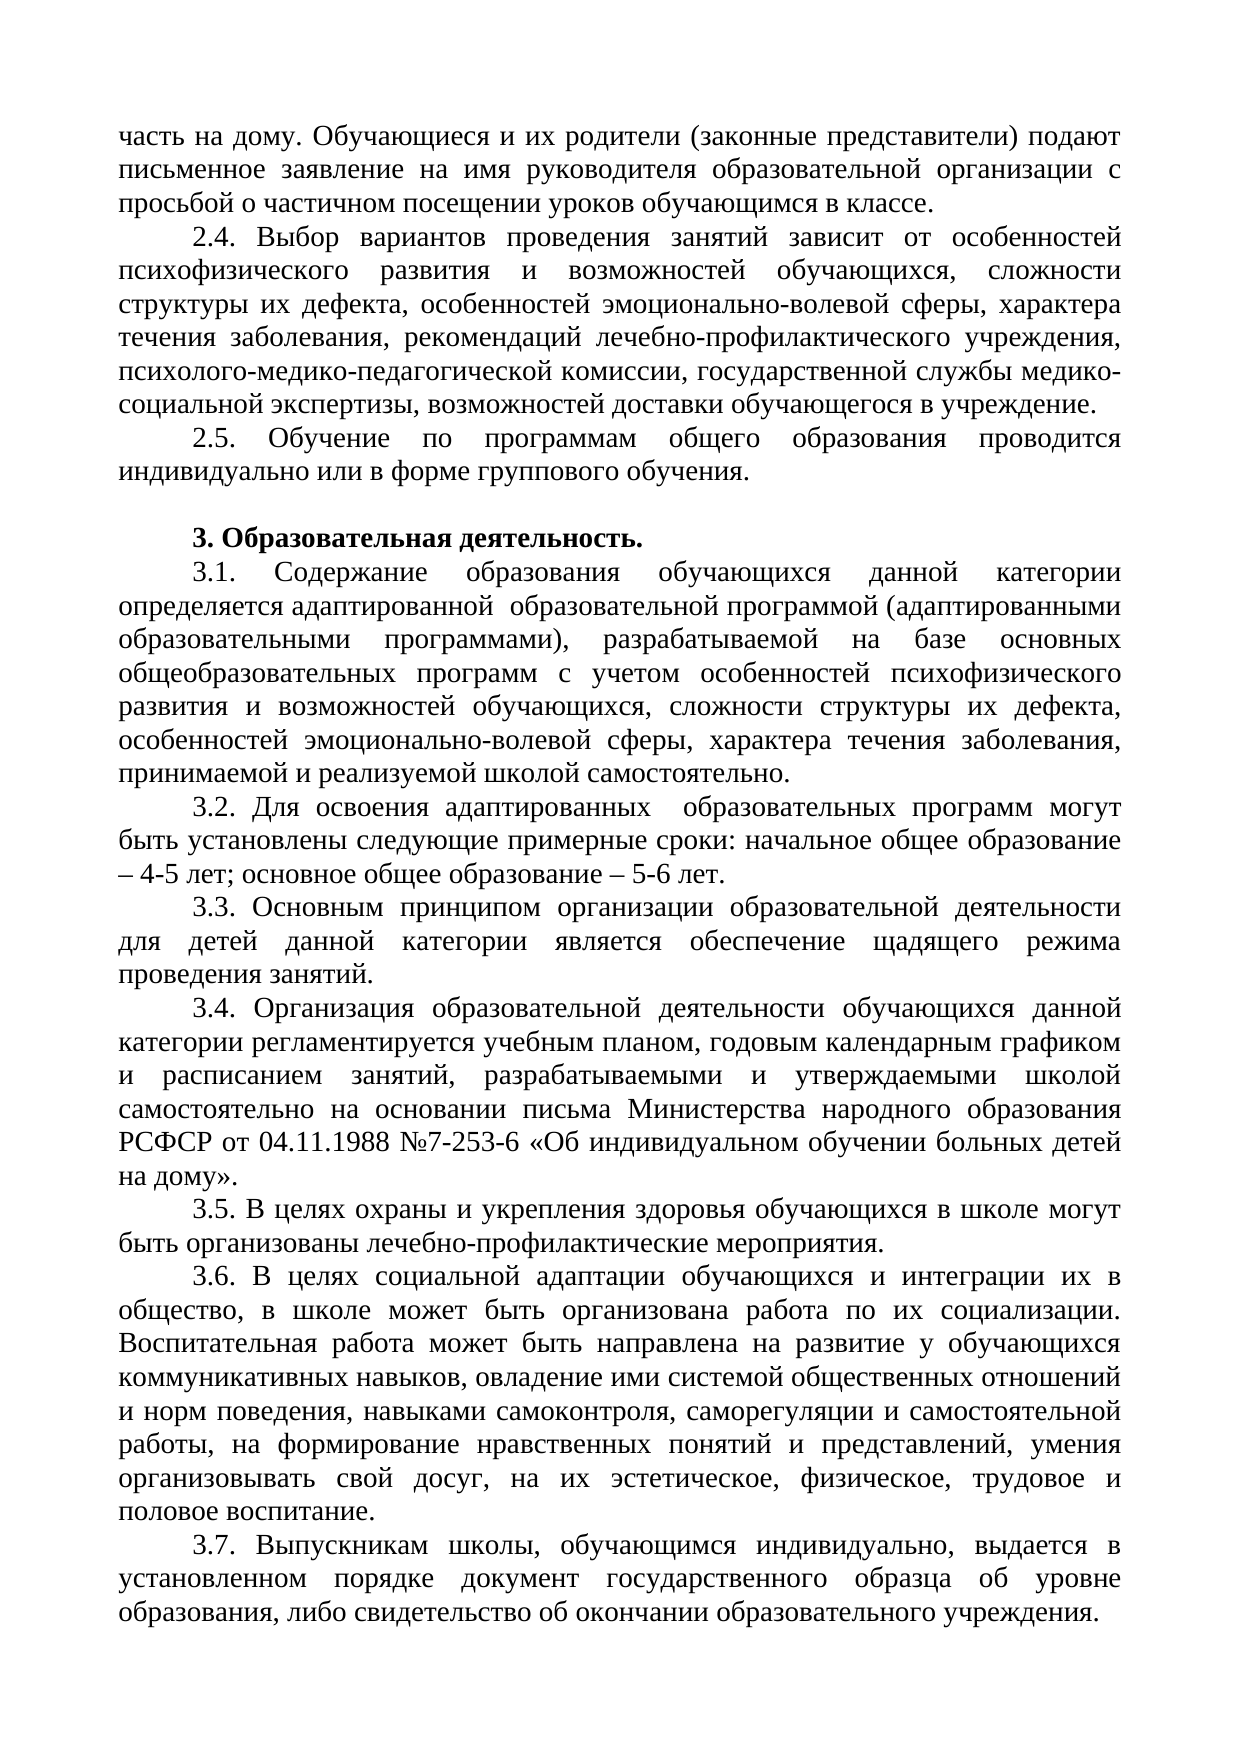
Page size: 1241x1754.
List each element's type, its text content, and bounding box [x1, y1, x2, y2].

text 2.4. Выбор вариантов проведения занятий зависит от особенностей психофизического развития и возможностей обучающихся, сложности структуры их дефекта, особенностей эмоционально-волевой сферы, характера течения заболевания, рекомендаций лечебно-профилактического учреждения, психолого-медико-педагогической комиссии, государственной службы медико-социальной экспертизы, возможностей доставки обучающегося в учреждение. [118, 219, 1122, 420]
text 3.5. В целях охраны и укрепления здоровья обучающихся в школе могут быть организованы лечебно-профилактические мероприятия. [118, 1191, 1122, 1258]
text 3.4. Организация образовательной деятельности обучающихся данной категории регламентируется учебным планом, годовым календарным графиком и расписанием занятий, разрабатываемыми и утверждаемыми школой самостоятельно на основании письма Министерства народного образования РСФСР от 04.11.1988 №7-253-6 «Об индивидуальном обучении больных детей на дому». [118, 990, 1122, 1191]
text 3.7. Выпускникам школы, обучающимся индивидуально, выдается в установленном порядке документ государственного образца об уровне образования, либо свидетельство об окончании образовательного учреждения. [118, 1527, 1122, 1627]
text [118, 118, 1122, 219]
text 3. Образовательная деятельность. [118, 521, 1122, 554]
text 3.3. Основным принципом организации образовательной деятельности для детей данной категории является обеспечение щадящего режима проведения занятий. [118, 889, 1122, 990]
text 3.2. Для освоения адаптированных образовательных программ могут быть установлены следующие примерные сроки: начальное общее образование – 4-5 лет; основное общее образование – 5-6 лет. [118, 789, 1122, 889]
text 3.6. В целях социальной адаптации обучающихся и интеграции их в общество, в школе может быть организована работа по их социализации. Воспитательная работа может быть направлена на развитие у обучающихся коммуникативных навыков, овладение ими системой общественных отношений и норм поведения, навыками самоконтроля, саморегуляции и самостоятельной работы, на формирование нравственных понятий и представлений, умения организовывать свой досуг, на их эстетическое, физическое, трудовое и половое воспитание. [118, 1258, 1122, 1527]
text 2.5. Обучение по программам общего образования проводится индивидуально или в форме группового обучения. [118, 420, 1122, 487]
text 3.1. Содержание образования обучающихся данной категории определяется адаптированной образовательной программой (адаптированными образовательными программами), разрабатываемой на базе основных общеобразовательных программ с учетом особенностей психофизического развития и возможностей обучающихся, сложности структуры их дефекта, особенностей эмоционально-волевой сферы, характера течения заболевания, принимаемой и реализуемой школой самостоятельно. [118, 554, 1122, 789]
